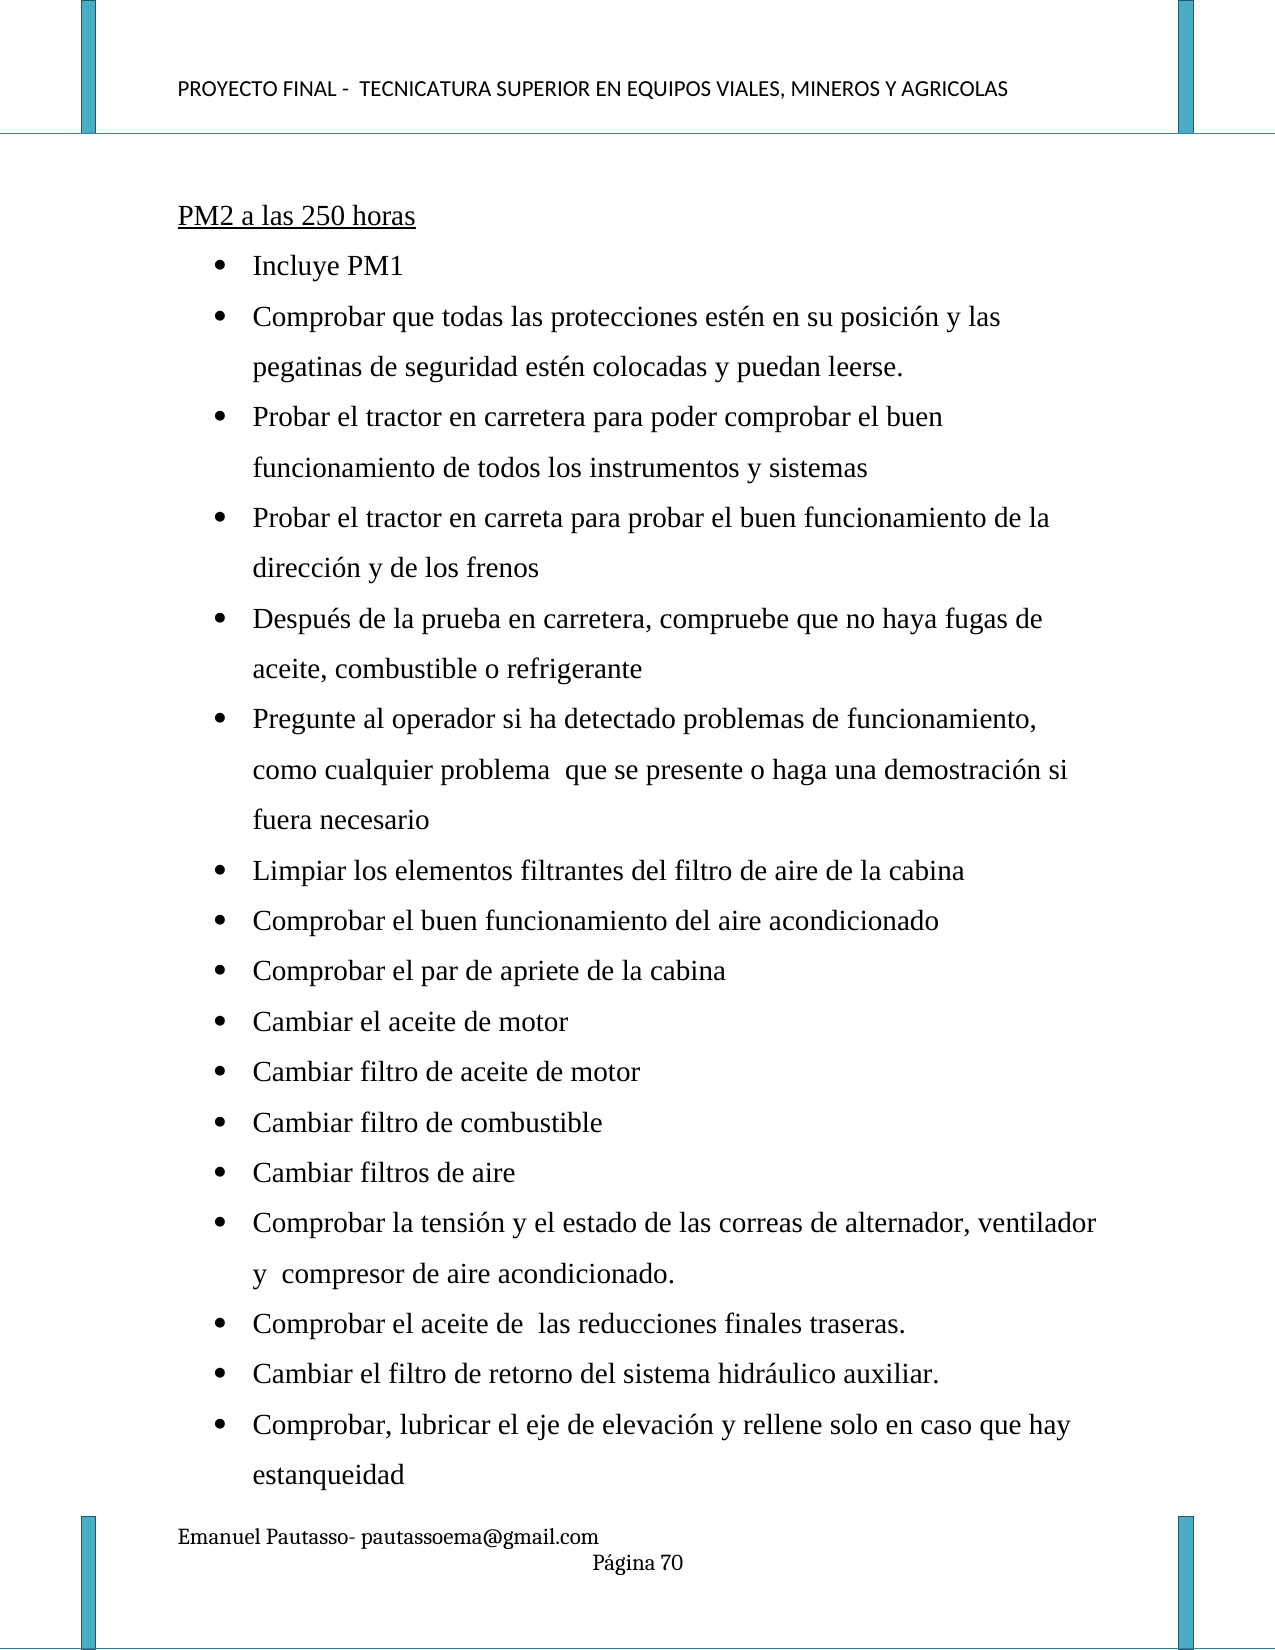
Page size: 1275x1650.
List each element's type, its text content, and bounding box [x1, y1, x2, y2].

list Probar el tractor en carreta para probar el buen funcionamiento de la dirección y de los frenos [215, 500, 1098, 584]
list Cambiar filtros de aire [215, 1155, 1098, 1189]
list Comprobar el aceite de las reducciones finales traseras. [215, 1306, 1098, 1340]
list Incluye PM1 [215, 248, 1098, 282]
text PM2 a las 250 horas [177, 198, 1098, 231]
list Comprobar el buen funcionamiento del aire acondicionado [215, 903, 1098, 937]
list Comprobar que todas las protecciones estén en su posición y las pegatinas de seguridad estén colocadas y puedan leerse. [215, 299, 1098, 383]
list Cambiar filtro de combustible [215, 1105, 1098, 1138]
list Comprobar el par de apriete de la cabina [215, 953, 1098, 987]
list Limpiar los elementos filtrantes del filtro de aire de la cabina [215, 853, 1098, 886]
list Comprobar la tensión y el estado de las correas de alternador, ventilador y compresor de aire acondicionado. [215, 1206, 1098, 1289]
list Pregunte al operador si ha detectado problemas de funcionamiento, como cualquier problema que se presente o haga una demostración si fuera necesario [215, 702, 1098, 836]
list Probar el tractor en carretera para poder comprobar el buen funcionamiento de todos los instrumentos y sistemas [215, 399, 1098, 483]
list Cambiar el aceite de motor [215, 1004, 1098, 1037]
list Cambiar el filtro de retorno del sistema hidráulico auxiliar. [215, 1357, 1098, 1390]
list Comprobar, lubricar el eje de elevación y rellene solo en caso que hay estanqueidad [215, 1407, 1098, 1491]
list Cambiar filtro de aceite de motor [215, 1054, 1098, 1088]
list Después de la prueba en carretera, compruebe que no haya fugas de aceite, combustible o refrigerante [215, 601, 1098, 685]
